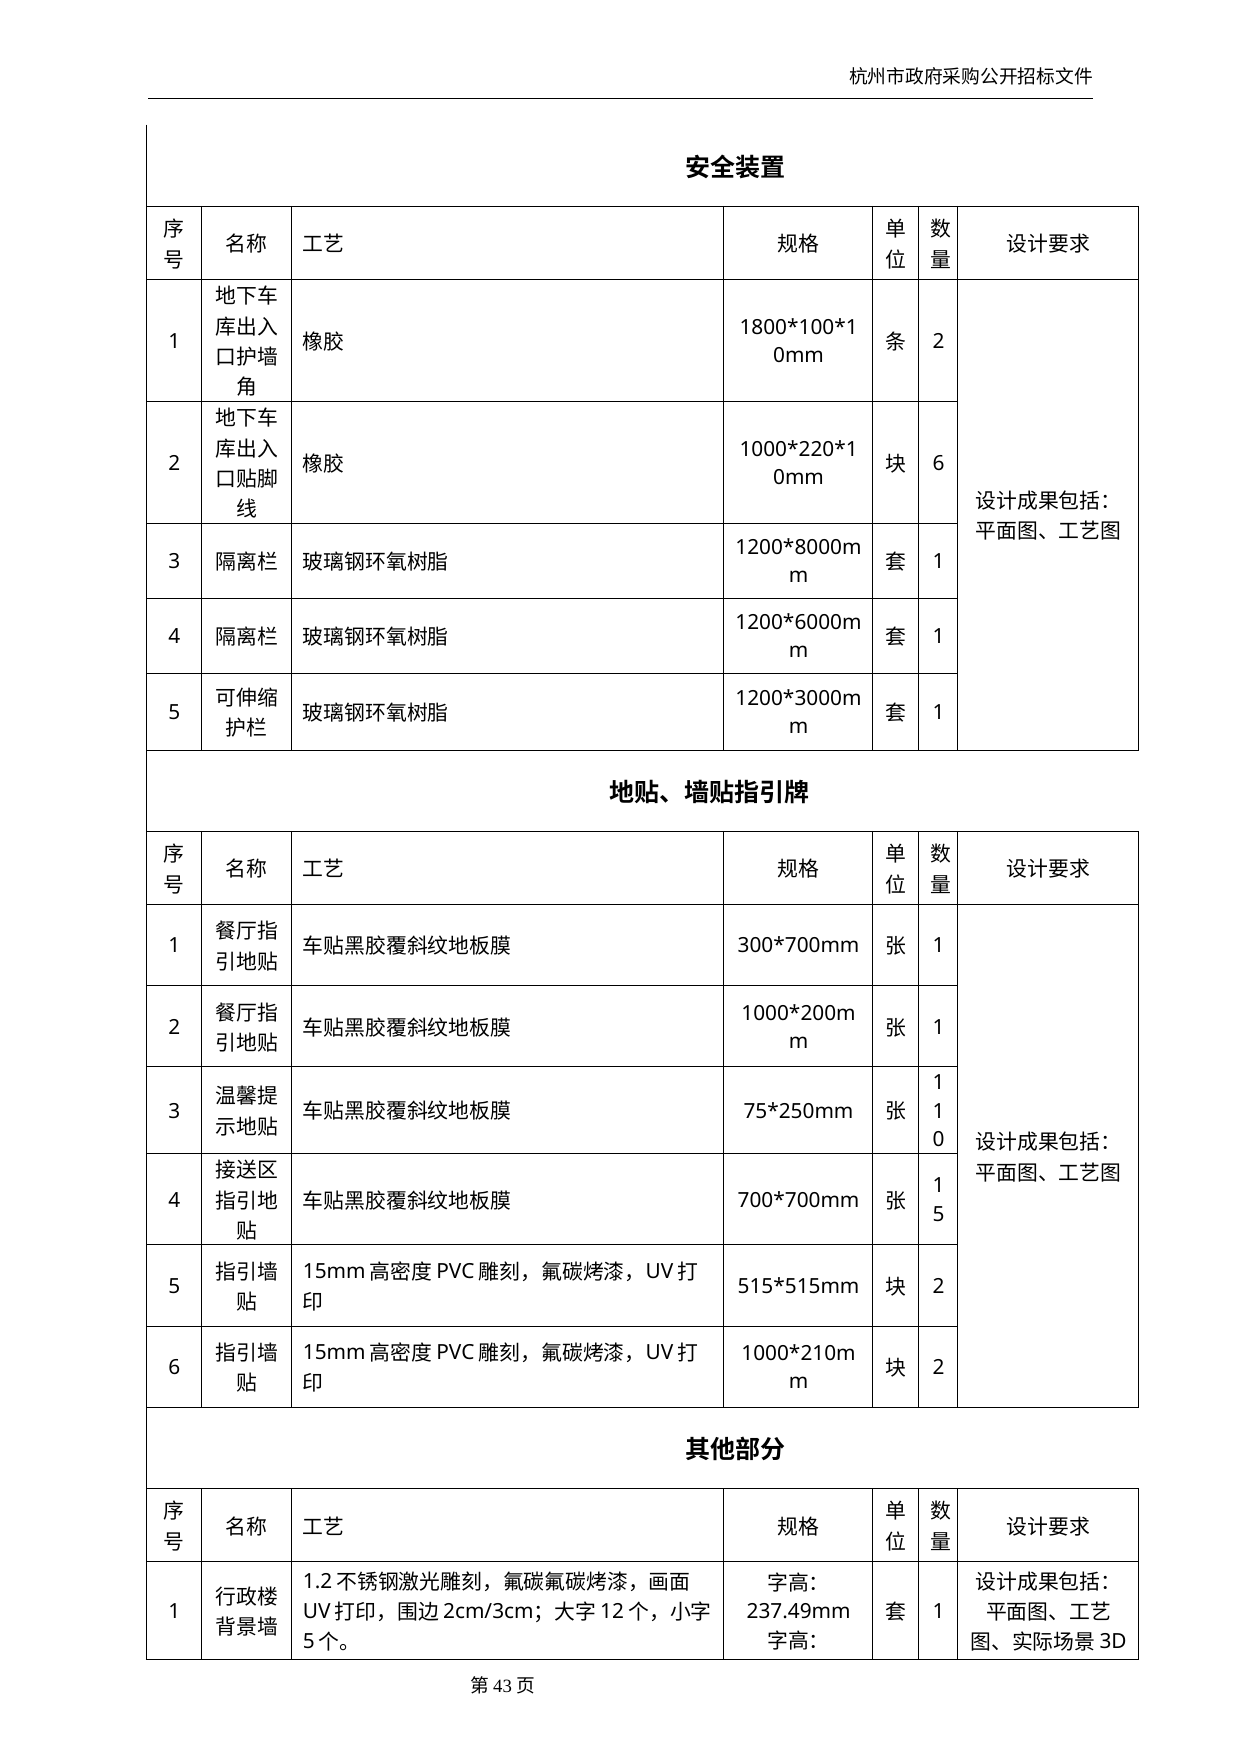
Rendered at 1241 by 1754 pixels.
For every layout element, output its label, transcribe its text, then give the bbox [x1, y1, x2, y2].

table_cell 张 [873, 1154, 918, 1244]
table_cell 设计成果包括：平面图、工艺图 [958, 280, 1138, 749]
table_cell 2 [919, 280, 957, 401]
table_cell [292, 1562, 723, 1659]
table_cell 1 [919, 524, 957, 597]
table_cell 名称 [202, 207, 291, 279]
table_cell 75*250mm [724, 1067, 872, 1153]
table_cell 515*515mm [724, 1245, 872, 1326]
table_cell 15mm高密度PVC雕刻，氟碳烤漆，UV打印 [292, 1245, 723, 1326]
table_cell 1 [147, 1562, 201, 1659]
table_cell 地下车库出入口护墙角 [202, 280, 291, 401]
table_cell 指引墙贴 [202, 1327, 291, 1407]
table_cell 2 [919, 1327, 957, 1407]
table_cell 1 [919, 674, 957, 749]
table_cell 1200*6000mm [724, 599, 872, 672]
table_cell 张 [873, 986, 918, 1066]
table_cell 1 [147, 905, 201, 985]
table_cell 1000*210mm [724, 1327, 872, 1407]
table_cell 张 [873, 905, 918, 985]
table_cell 1200*3000mm [724, 674, 872, 749]
table_cell 3 [147, 524, 201, 597]
table_cell 张 [873, 1067, 918, 1153]
table_cell 1 [919, 599, 957, 672]
table_cell 4 [147, 1154, 201, 1244]
table_cell 设计成果包括：平面图、工艺图 [958, 905, 1138, 1407]
table_cell 条 [873, 280, 918, 401]
table_cell 块 [873, 402, 918, 522]
table_cell 2 [147, 986, 201, 1066]
table_cell 隔离栏 [202, 524, 291, 597]
table_cell 可伸缩护栏 [202, 674, 291, 749]
table_cell 其他部分 [147, 1407, 1240, 1488]
table_cell 接送区指引地贴 [202, 1154, 291, 1244]
table_cell 1 [919, 986, 957, 1066]
table_cell 110 [919, 1067, 957, 1153]
table_cell 套 [873, 674, 918, 749]
table_cell 5 [147, 1245, 201, 1326]
table_cell 名称 [202, 832, 291, 904]
table_cell 套 [873, 524, 918, 597]
table_cell 15 [919, 1154, 957, 1244]
table_cell 餐厅指引地贴 [202, 905, 291, 985]
table_cell 序号 [147, 207, 201, 279]
table_cell 玻璃钢环氧树脂 [292, 599, 723, 672]
table_cell 规格 [724, 832, 872, 904]
table_cell 单位 [873, 1489, 918, 1561]
table_cell 设计要求 [958, 207, 1138, 279]
table_cell 1 [919, 905, 957, 985]
table_cell 设计要求 [958, 832, 1138, 904]
table_cell 地下车库出入口贴脚线 [202, 402, 291, 522]
table_cell 4 [147, 599, 201, 672]
table_cell 1 [147, 280, 201, 401]
table_cell 1 [919, 1562, 957, 1659]
table_cell 1800*100*10mm [724, 280, 872, 401]
table_cell 套 [873, 1562, 918, 1659]
table_cell 设计要求 [958, 1489, 1138, 1561]
table_cell 工艺 [292, 207, 723, 279]
table_cell 温馨提示地贴 [202, 1067, 291, 1153]
table_cell 橡胶 [292, 402, 723, 522]
table_cell 玻璃钢环氧树脂 [292, 524, 723, 597]
table_cell 6 [919, 402, 957, 522]
table_cell 车贴黑胶覆斜纹地板膜 [292, 986, 723, 1066]
table_cell 5 [147, 674, 201, 749]
table_cell 玻璃钢环氧树脂 [292, 674, 723, 749]
table_cell 规格 [724, 1489, 872, 1561]
table_cell 15mm高密度PVC雕刻，氟碳烤漆，UV打印 [292, 1327, 723, 1407]
table_cell 300*700mm [724, 905, 872, 985]
table_cell 隔离栏 [202, 599, 291, 672]
table_cell 橡胶 [292, 280, 723, 401]
table_cell 700*700mm [724, 1154, 872, 1244]
table_cell 块 [873, 1245, 918, 1326]
table_cell 1000*220*10mm [724, 402, 872, 522]
table_cell 2 [919, 1245, 957, 1326]
table_cell 数量 [919, 1489, 957, 1561]
table_cell 车贴黑胶覆斜纹地板膜 [292, 1154, 723, 1244]
table_cell 车贴黑胶覆斜纹地板膜 [292, 1067, 723, 1153]
table_cell 安全装置 [147, 125, 1240, 206]
table_cell 3 [147, 1067, 201, 1153]
table_cell 2 [147, 402, 201, 522]
table_cell 指引墙贴 [202, 1245, 291, 1326]
table_cell 数量 [919, 832, 957, 904]
table_cell 车贴黑胶覆斜纹地板膜 [292, 905, 723, 985]
table_cell 序号 [147, 832, 201, 904]
table_cell 1200*8000mm [724, 524, 872, 597]
table_cell 单位 [873, 207, 918, 279]
table_cell 规格 [724, 207, 872, 279]
table_cell 块 [873, 1327, 918, 1407]
table_cell 单位 [873, 832, 918, 904]
table_cell 1000*200mm [724, 986, 872, 1066]
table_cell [724, 1562, 872, 1659]
table_cell 套 [873, 599, 918, 672]
table_cell 序号 [147, 1489, 201, 1561]
table_cell 行政楼背景墙 [202, 1562, 291, 1659]
table_cell 工艺 [292, 1489, 723, 1561]
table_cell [958, 1562, 1138, 1659]
table_cell 地贴、墙贴指引牌 [147, 750, 1240, 831]
table_cell 餐厅指引地贴 [202, 986, 291, 1066]
table_cell 工艺 [292, 832, 723, 904]
table_cell 数量 [919, 207, 957, 279]
table_cell 名称 [202, 1489, 291, 1561]
table_cell 6 [147, 1327, 201, 1407]
